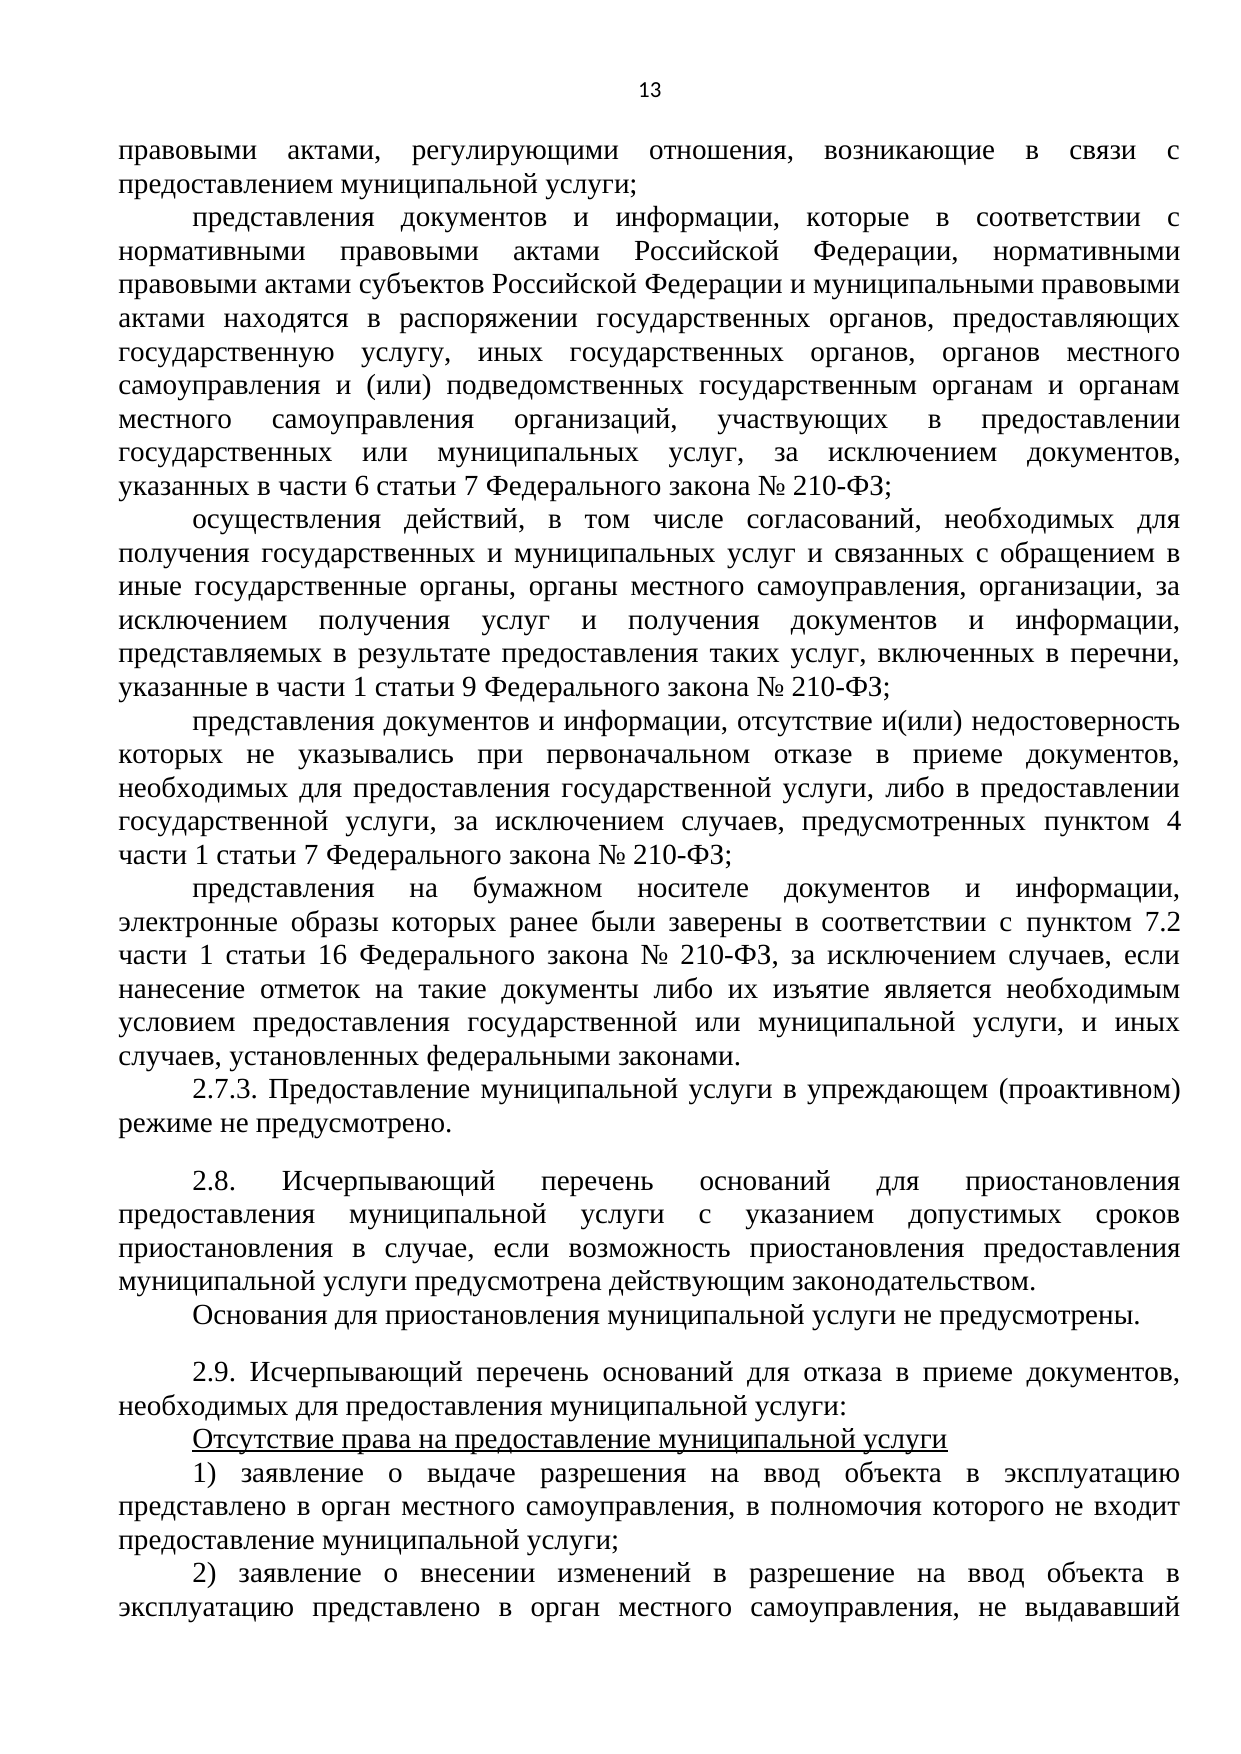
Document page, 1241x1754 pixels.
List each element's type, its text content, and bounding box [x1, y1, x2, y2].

text 2.7.3. Предоставление муниципальной услуги в упреждающем (проактивном) режиме не предусмотрено. [118, 1072, 1181, 1139]
text представления документов и информации, отсутствие и(или) недостоверность которых не указывались при первоначальном отказе в приеме документов, необходимых для предоставления государственной услуги, либо в предоставлении государственной услуги, за исключением случаев, предусмотренных пунктом 4 части 1 статьи 7 Федерального закона № 210-ФЗ; [118, 703, 1181, 870]
text осуществления действий, в том числе согласований, необходимых для получения государственных и муниципальных услуг и связанных с обращением в иные государственные органы, органы местного самоуправления, организации, за исключением получения услуг и получения документов и информации, представляемых в результате предоставления таких услуг, включенных в перечни, указанные в части 1 статьи 9 Федерального закона № 210-ФЗ; [118, 501, 1181, 703]
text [118, 1556, 1181, 1623]
text представления на бумажном носителе документов и информации, электронные образы которых ранее были заверены в соответствии с пунктом 7.2 части 1 статьи 16 Федерального закона № 210-ФЗ, за исключением случаев, если нанесение отметок на такие документы либо их изъятие является необходимым условием предоставления государственной или муниципальной услуги, и иных случаев, установленных федеральными законами. [118, 870, 1181, 1072]
text представления документов и информации, которые в соответствии с нормативными правовыми актами Российской Федерации, нормативными правовыми актами субъектов Российской Федерации и муниципальными правовыми актами находятся в распоряжении государственных органов, предоставляющих государственную услугу, иных государственных органов, органов местного самоуправления и (или) подведомственных государственным органам и органам местного самоуправления организаций, участвующих в предоставлении государственных или муниципальных услуг, за исключением документов, указанных в части 6 статьи 7 Федерального закона № 210-ФЗ; [118, 199, 1181, 501]
text Основания для приостановления муниципальной услуги не предусмотрены. [118, 1297, 1181, 1330]
text 1) заявление о выдаче разрешения на ввод объекта в эксплуатацию представлено в орган местного самоуправления, в полномочия которого не входит предоставление муниципальной услуги; [118, 1455, 1181, 1556]
text 2.9. Исчерпывающий перечень оснований для отказа в приеме документов, необходимых для предоставления муниципальной услуги: [118, 1354, 1181, 1421]
text 2.8. Исчерпывающий перечень оснований для приостановления предоставления муниципальной услуги с указанием допустимых сроков приостановления в случае, если возможность приостановления предоставления муниципальной услуги предусмотрена действующим законодательством. [118, 1163, 1181, 1297]
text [118, 132, 1181, 199]
text Отсутствие права на предоставление муниципальной услуги [118, 1421, 1181, 1455]
